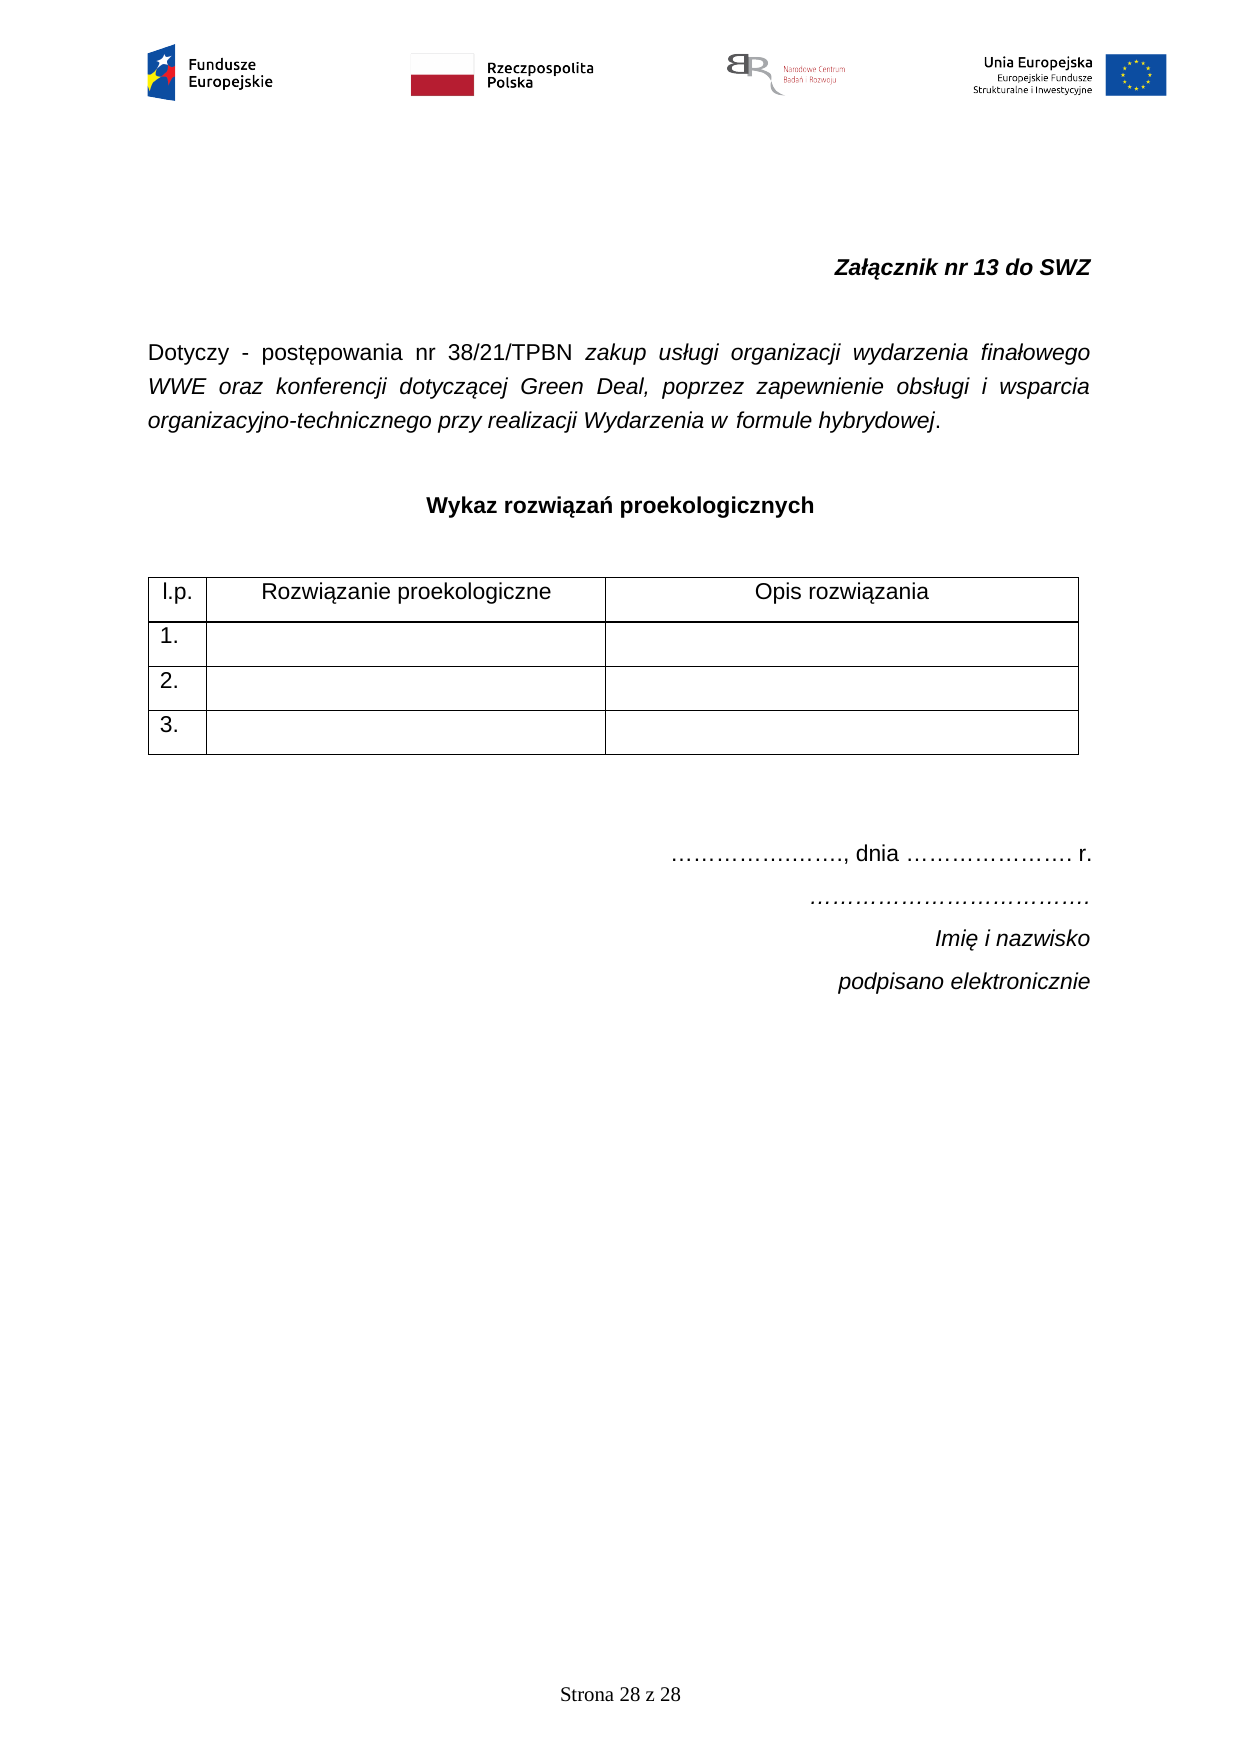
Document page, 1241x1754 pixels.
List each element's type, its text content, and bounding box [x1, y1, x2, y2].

text ………………………………. [148, 883, 1092, 909]
table_cell [606, 667, 1078, 710]
table_cell [207, 667, 605, 710]
table_header Opis rozwiązania [606, 578, 1078, 621]
text Dotyczy - postępowania nr 38/21/TPBN zakup usługi organizacji wydarzenia finałowego WWE oraz konferencji dotyczącej Green Deal, poprzez zapewnienie obsługi i wsparcia organizacyjno-technicznego przy realizacji Wydarzenia w formule hybrydowej. [148, 339, 1092, 433]
table_cell [606, 623, 1078, 666]
text Załącznik nr 13 do SWZ [148, 254, 1092, 280]
text …………….……., dnia …………………. r. [148, 840, 1092, 867]
table_cell 3. [149, 711, 206, 754]
table_header l.p. [149, 578, 206, 621]
table_cell [606, 711, 1078, 754]
picture [147, 44, 1167, 101]
text podpisano elektronicznie [148, 968, 1092, 994]
table_cell 1. [149, 623, 206, 666]
text Imię i nazwisko [148, 925, 1092, 952]
table_cell 2. [149, 667, 206, 710]
table_header Rozwiązanie proekologiczne [207, 578, 605, 621]
text Wykaz rozwiązań proekologicznych [148, 492, 1092, 518]
table_cell [207, 711, 605, 754]
table_cell [207, 623, 605, 666]
